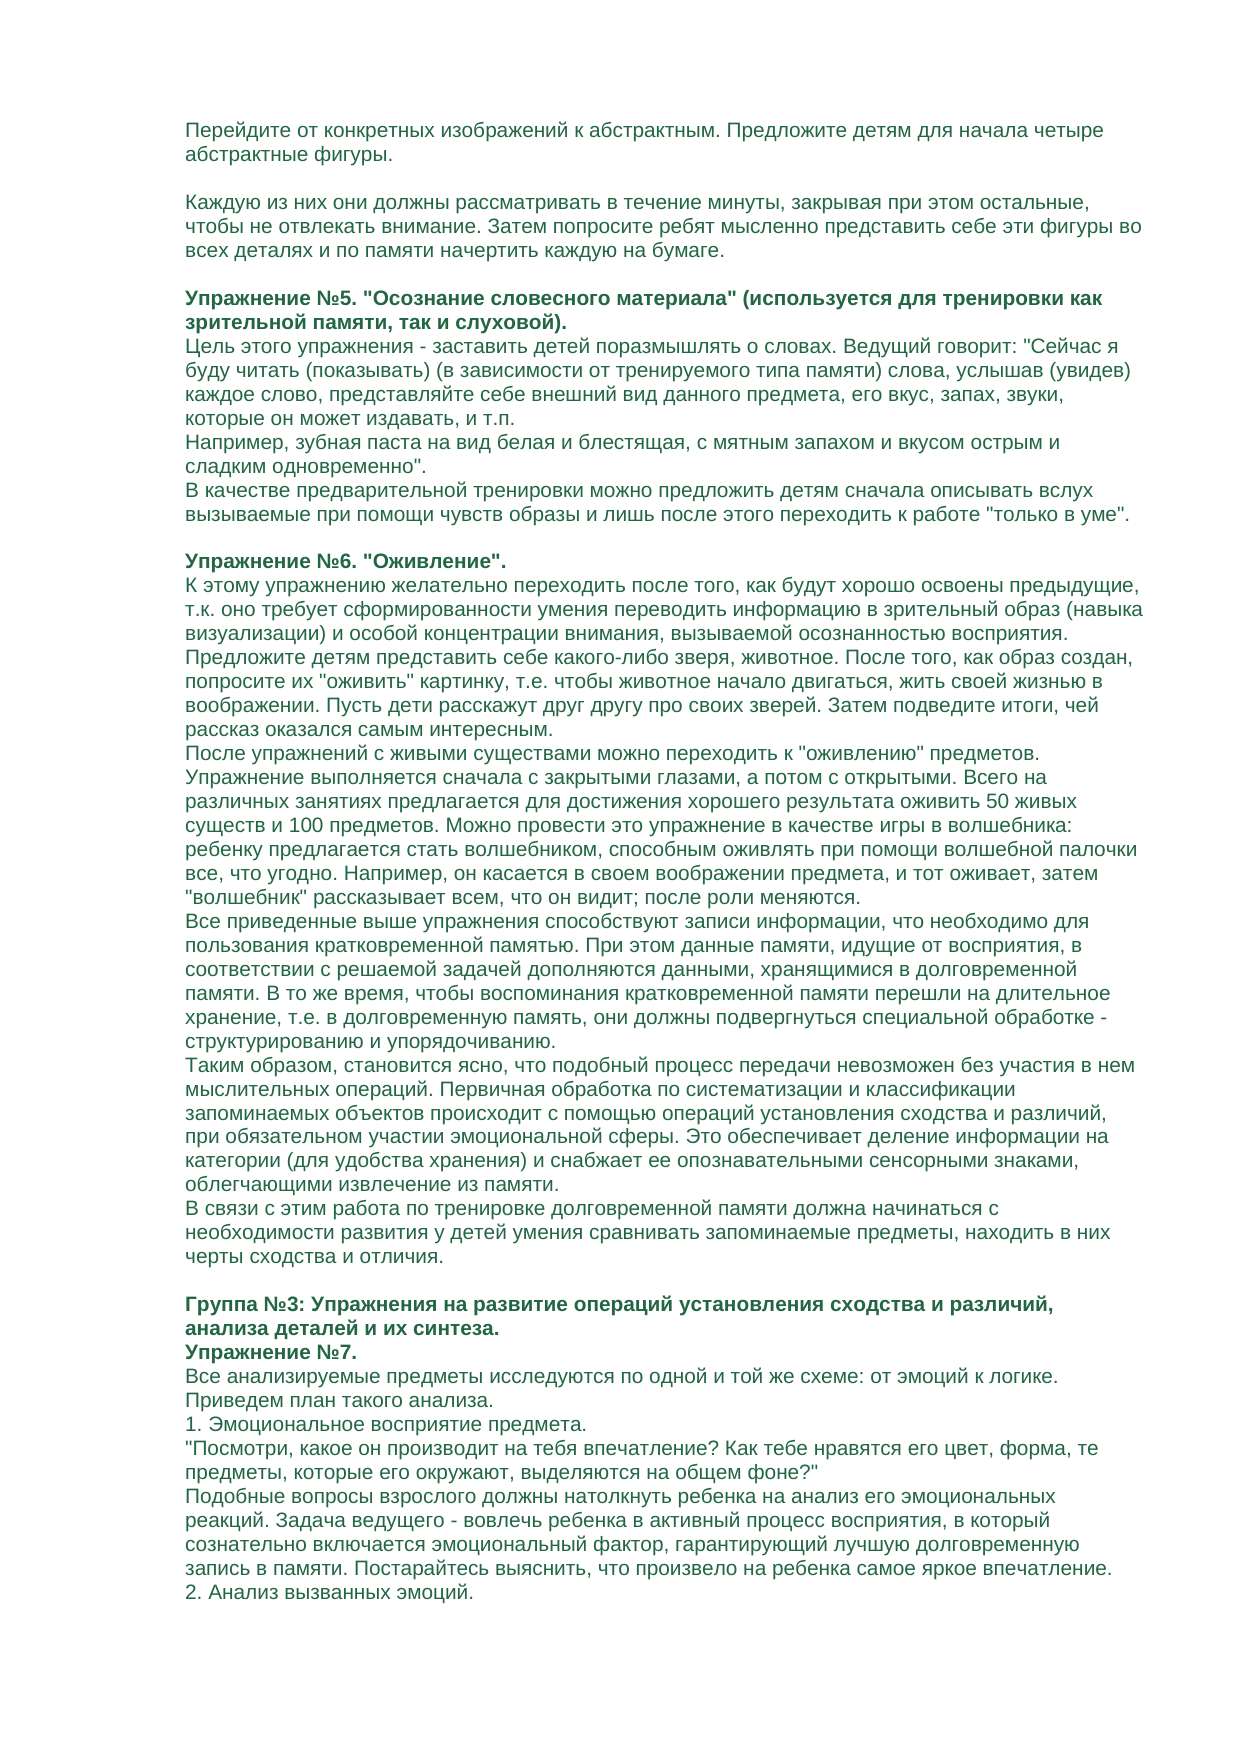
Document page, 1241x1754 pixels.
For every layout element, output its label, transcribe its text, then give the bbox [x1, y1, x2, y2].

text Все анализируемые предметы исследуются по одной и той же схеме: от эмоций к логике. Приведем план такого анализа. [185, 1364, 1144, 1412]
text Перейдите от конкретных изображений к абстрактным. Предложите детям для начала четыре абстрактные фигуры. [185, 118, 1144, 166]
text Упражнение №7. [185, 1340, 1144, 1364]
text В связи с этим работа по тренировке долговременной памяти должна начинаться с необходимости развития у детей умения сравнивать запоминаемые предметы, находить в них черты сходства и отличия. [185, 1196, 1144, 1268]
text "Посмотри, какое он производит на тебя впечатление? Как тебе нравятся его цвет, форма, те предметы, которые его окружают, выделяются на общем фоне?" [185, 1436, 1144, 1484]
text После упражнений с живыми существами можно переходить к "оживлению" предметов. Упражнение выполняется сначала с закрытыми глазами, а потом с открытыми. Всего на различных занятиях предлагается для достижения хорошего результата оживить 50 живых существ и 100 предметов. Можно провести это упражнение в качестве игры в волшебника: ребенку предлагается стать волшебником, способным оживлять при помощи волшебной палочки все, что угодно. Например, он касается в своем воображении предмета, и тот оживает, затем "волшебник" рассказывает всем, что он видит; после роли меняются. [185, 741, 1144, 909]
text Цель этого упражнения - заставить детей поразмышлять о словах. Ведущий говорит: "Сейчас я буду читать (показывать) (в зависимости от тренируемого типа памяти) слова, услышав (увидев) каждое слово, представляйте себе внешний вид данного предмета, его вкус, запах, звуки, которые он может издавать, и т.п. [185, 334, 1144, 429]
text Предложите детям представить себе какого-либо зверя, животное. После того, как образ создан, попросите их "оживить" картинку, т.е. чтобы животное начало двигаться, жить своей жизнью в воображении. Пусть дети расскажут друг другу про своих зверей. Затем подведите итоги, чей рассказ оказался самым интересным. [185, 645, 1144, 741]
text Упражнение №5. "Осознание словесного материала" (используется для тренировки как зрительной памяти, так и слуховой). [185, 286, 1144, 334]
text Группа №3: Упражнения на развитие операций установления сходства и различий, анализа деталей и их синтеза. [185, 1292, 1144, 1340]
text Упражнение №6. "Оживление". [185, 549, 1144, 573]
text Например, зубная паста на вид белая и блестящая, с мятным запахом и вкусом острым и сладким одновременно". [185, 429, 1144, 477]
text В качестве предварительной тренировки можно предложить детям сначала описывать вслух вызываемые при помощи чувств образы и лишь после этого переходить к работе "только в уме". [185, 477, 1144, 525]
text 2. Анализ вызванных эмоций. [185, 1579, 1144, 1603]
text 1. Эмоциональное восприятие предмета. [185, 1412, 1144, 1436]
text Все приведенные выше упражнения способствуют записи информации, что необходимо для пользования кратковременной памятью. При этом данные памяти, идущие от восприятия, в соответствии с решаемой задачей дополняются данными, хранящимися в долговременной памяти. В то же время, чтобы воспоминания кратковременной памяти перешли на длительное хранение, т.е. в долговременную память, они должны подвергнуться специальной обработке - структурированию и упорядочиванию. [185, 909, 1144, 1052]
text Подобные вопросы взрослого должны натолкнуть ребенка на анализ его эмоциональных реакций. Задача ведущего - вовлечь ребенка в активный процесс восприятия, в который сознательно включается эмоциональный фактор, гарантирующий лучшую долговременную запись в памяти. Постарайтесь выяснить, что произвело на ребенка самое яркое впечатление. [185, 1484, 1144, 1579]
text Каждую из них они должны рассматривать в течение минуты, закрывая при этом остальные, чтобы не отвлекать внимание. Затем попросите ребят мысленно представить себе эти фигуры во всех деталях и по памяти начертить каждую на бумаге. [185, 190, 1144, 262]
text К этому упражнению желательно переходить после того, как будут хорошо освоены предыдущие, т.к. оно требует сформированности умения переводить информацию в зрительный образ (навыка визуализации) и особой концентрации внимания, вызываемой осознанностью восприятия. [185, 573, 1144, 645]
text Таким образом, становится ясно, что подобный процесс передачи невозможен без участия в нем мыслительных операций. Первичная обработка по систематизации и классификации запоминаемых объектов происходит с помощью операций установления сходства и различий, при обязательном участии эмоциональной сферы. Это обеспечивает деление информации на категории (для удобства хранения) и снабжает ее опознавательными сенсорными знаками, облегчающими извлечение из памяти. [185, 1052, 1144, 1196]
